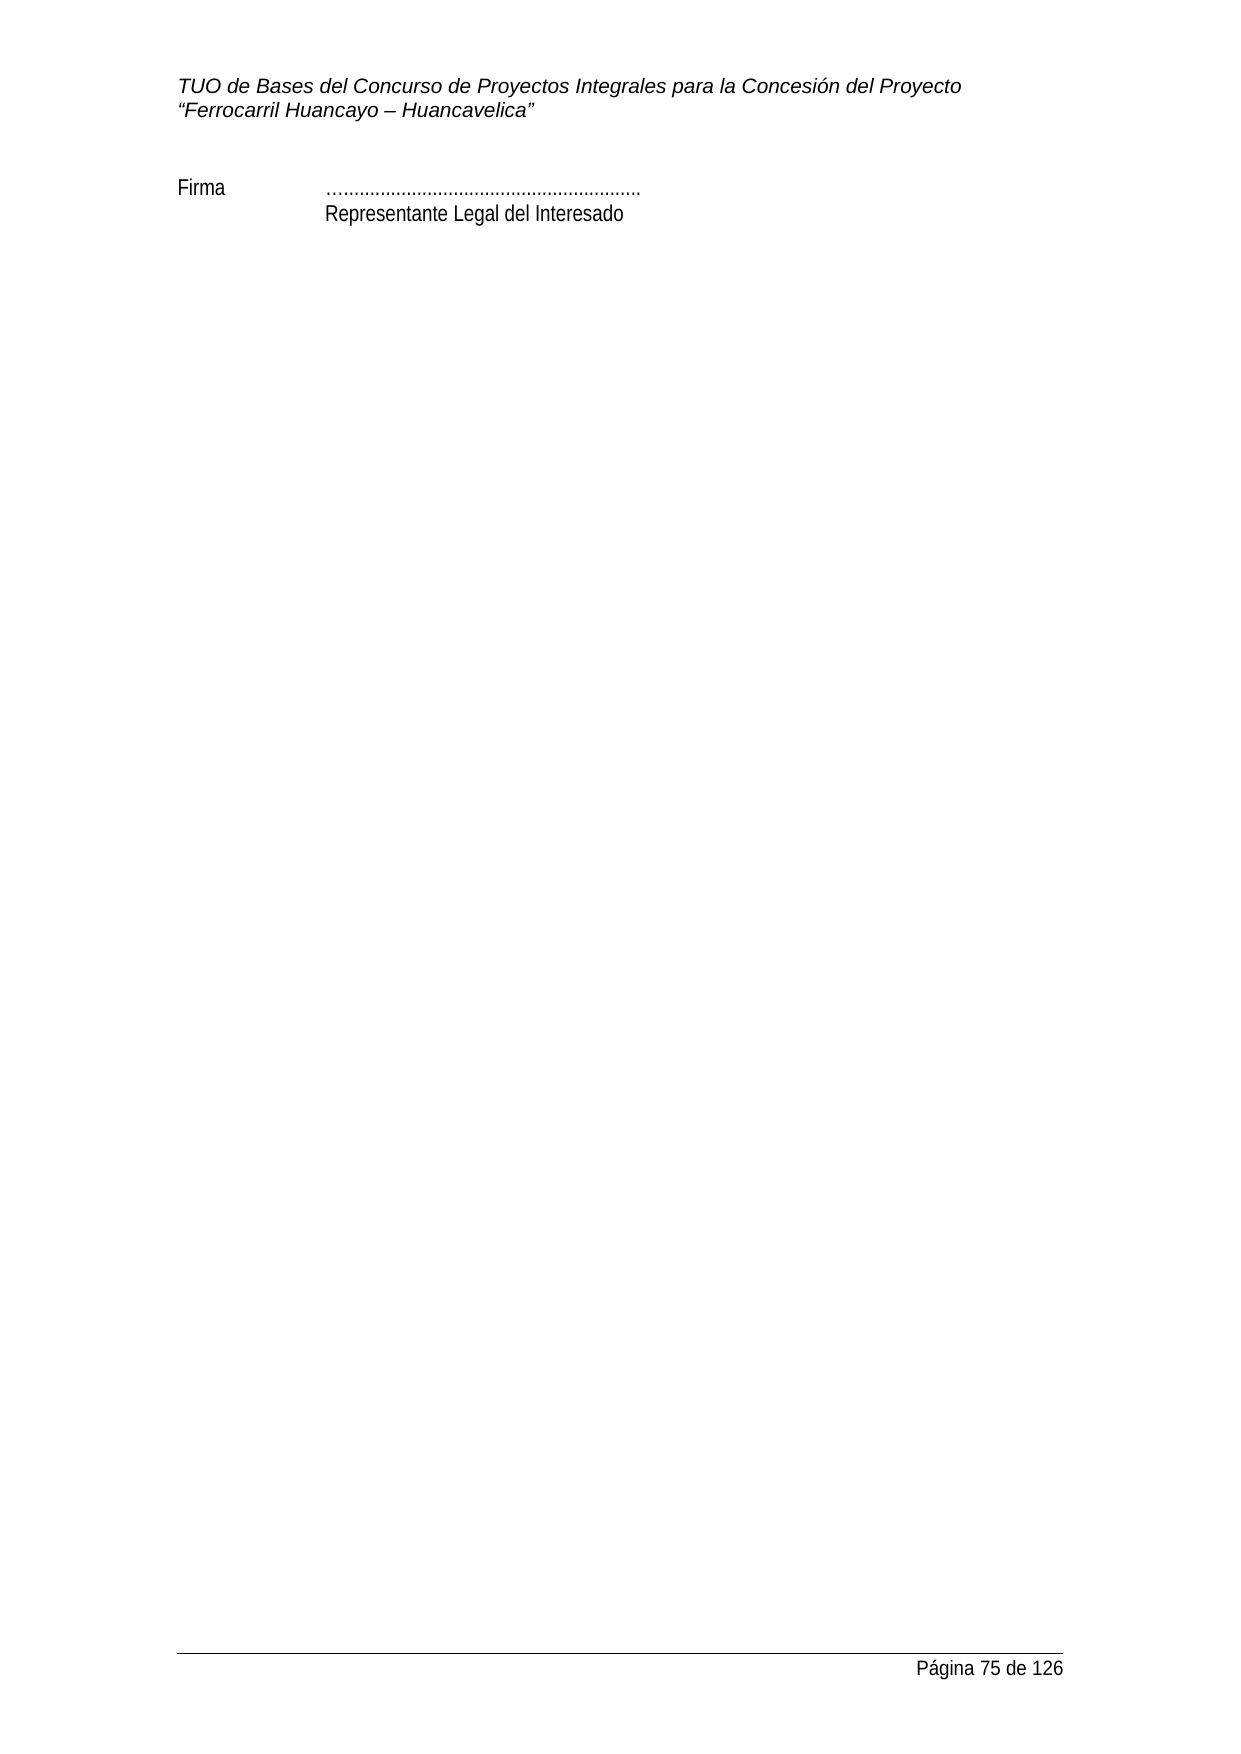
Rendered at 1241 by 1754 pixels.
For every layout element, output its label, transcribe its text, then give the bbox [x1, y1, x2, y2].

text Representante Legal del Interesado [251, 200, 1063, 227]
text Firma …......................................................... [177, 174, 1063, 200]
